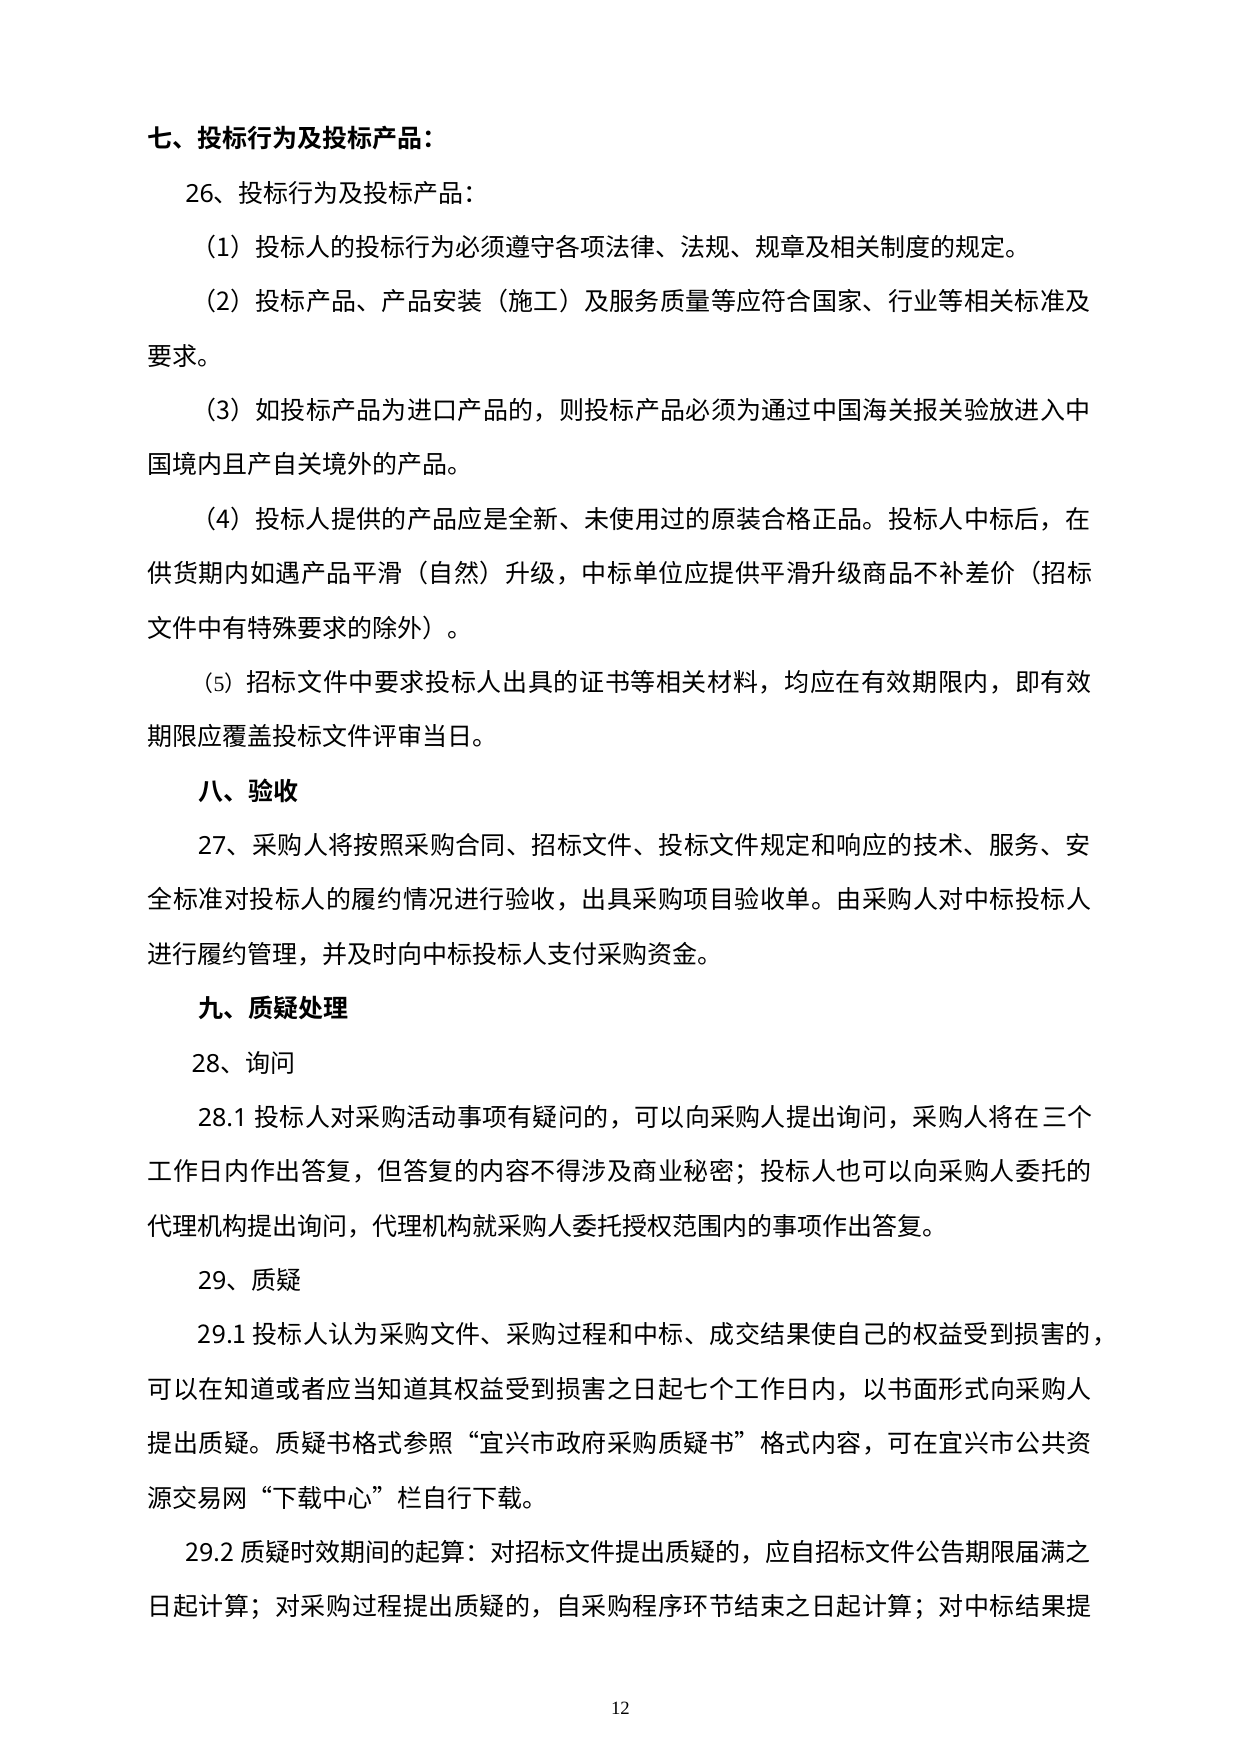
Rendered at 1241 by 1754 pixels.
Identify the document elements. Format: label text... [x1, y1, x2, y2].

list 招标文件中要求投标人出具的证书等相关材料，均应在有效期限内，即有效期限应覆盖投标文件评审当日。 [148, 662, 1093, 753]
text 九、质疑处理 [148, 989, 1093, 1025]
text 八、验收 [148, 771, 1093, 807]
text 26、投标行为及投标产品： [148, 173, 1093, 209]
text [148, 1532, 1093, 1623]
list 投标人提供的产品应是全新、未使用过的原装合格正品。投标人中标后，在供货期内如遇产品平滑（自然）升级，中标单位应提供平滑升级商品不补差价（招标文件中有特殊要求的除外）。 [148, 499, 1093, 644]
text 28.1 投标人对采购活动事项有疑问的，可以向采购人提出询问，采购人将在三个工作日内作出答复，但答复的内容不得涉及商业秘密；投标人也可以向采购人委托的代理机构提出询问，代理机构就采购人委托授权范围内的事项作出答复。 [148, 1097, 1093, 1242]
list 投标人的投标行为必须遵守各项法律、法规、规章及相关制度的规定。 [148, 227, 1093, 264]
text 七、投标行为及投标产品： [148, 119, 1093, 155]
list 投标产品、产品安装（施工）及服务质量等应符合国家、行业等相关标准及要求。 [148, 282, 1093, 372]
text 28、询问 [148, 1043, 1093, 1079]
text 29、质疑 [148, 1261, 1093, 1297]
list 如投标产品为进口产品的，则投标产品必须为通过中国海关报关验放进入中国境内且产自关境外的产品。 [148, 391, 1093, 481]
text 27、采购人将按照采购合同、招标文件、投标文件规定和响应的技术、服务、安全标准对投标人的履约情况进行验收，出具采购项目验收单。由采购人对中标投标人进行履约管理，并及时向中标投标人支付采购资金。 [148, 826, 1093, 971]
text 29.1投标人认为采购文件、采购过程和中标、成交结果使自己的权益受到损害的，可以在知道或者应当知道其权益受到损害之日起七个工作日内，以书面形式向采购人提出质疑。质疑书格式参照“宜兴市政府采购质疑书”格式内容，可在宜兴市公共资源交易网“下载中心”栏自行下载。 [148, 1315, 1093, 1514]
